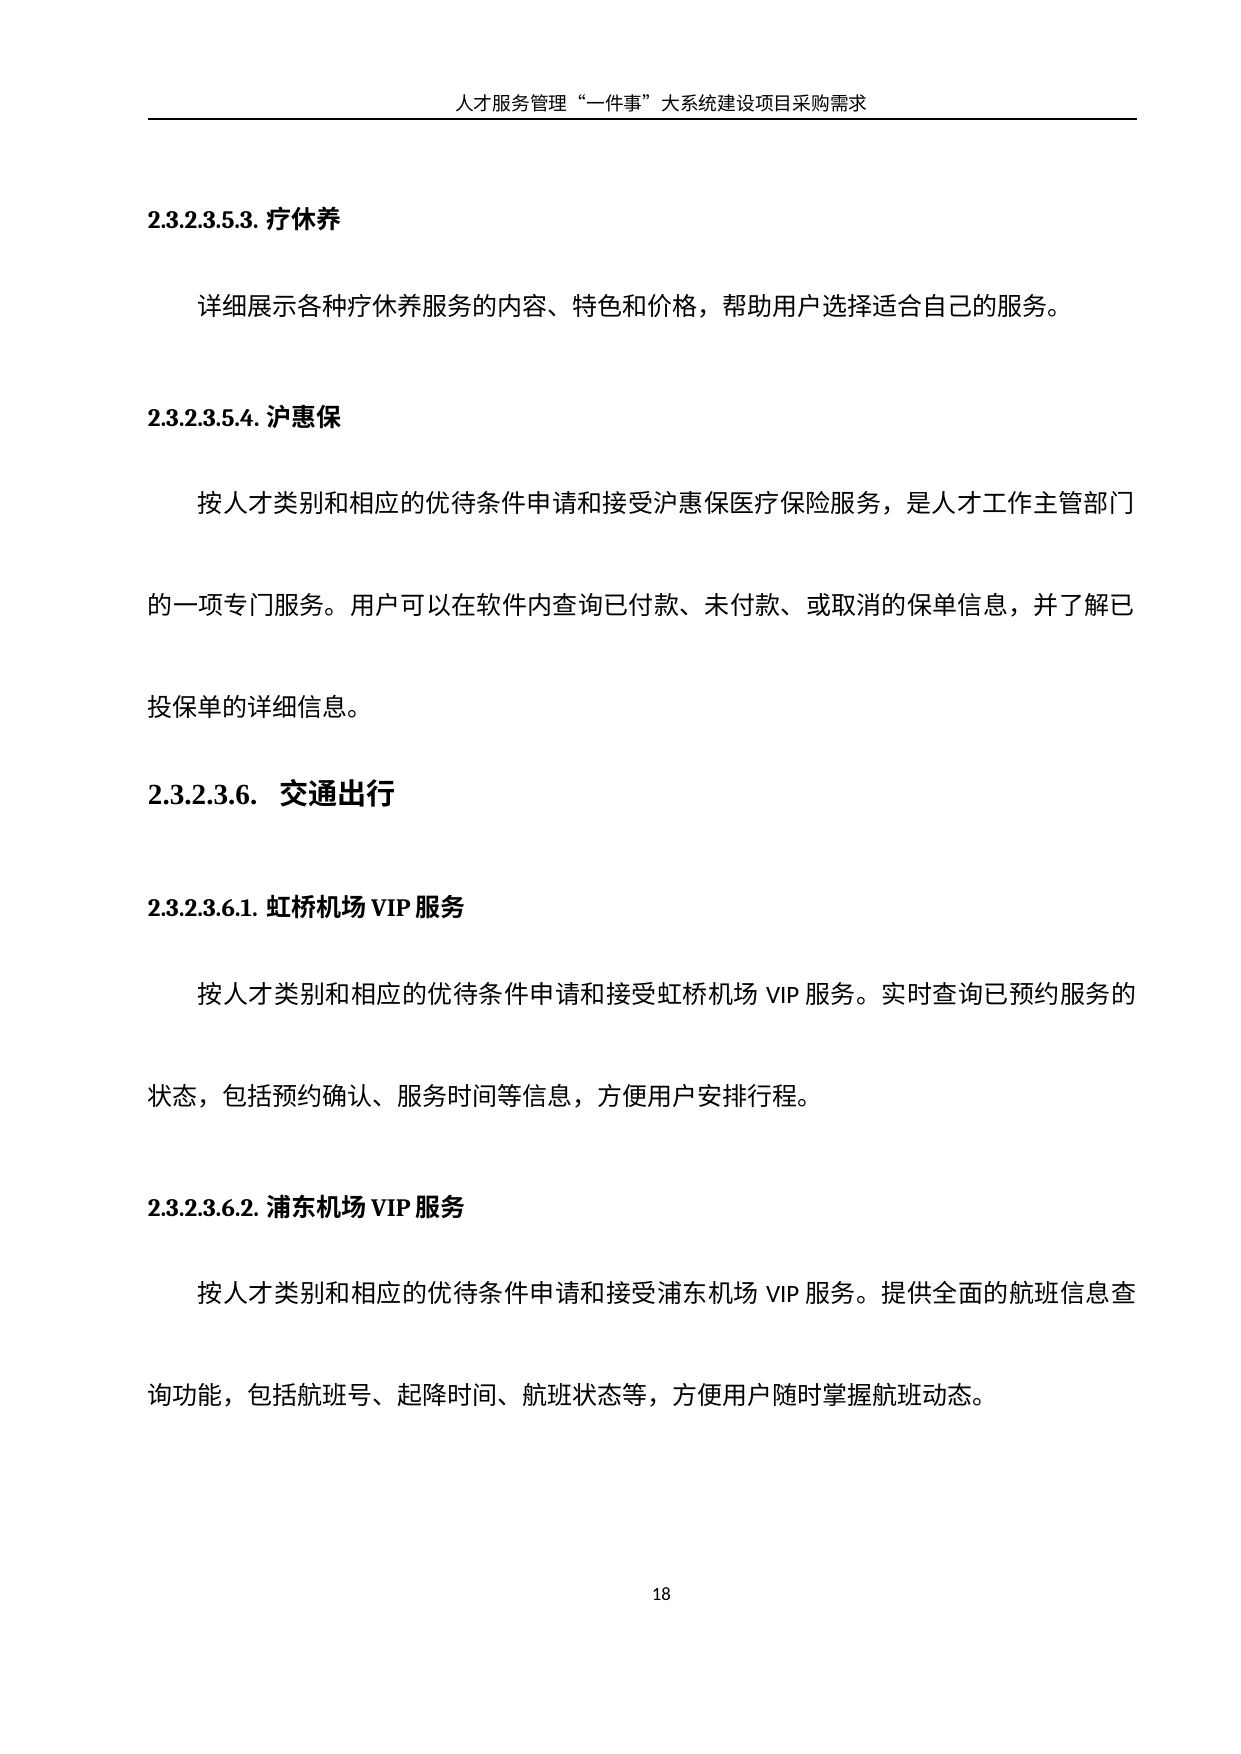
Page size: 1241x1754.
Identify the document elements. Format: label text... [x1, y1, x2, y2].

subtitle 疗休养 [148, 184, 1137, 252]
text 按人才类别和相应的优待条件申请和接受虹桥机场VIP服务。实时查询已预约服务的状态，包括预约确认、服务时间等信息，方便用户安排行程。 [148, 958, 1137, 1128]
text 按人才类别和相应的优待条件申请和接受浦东机场VIP服务。提供全面的航班信息查询功能，包括航班号、起降时间、航班状态等，方便用户随时掌握航班动态。 [148, 1258, 1137, 1427]
subtitle 虹桥机场VIP服务 [148, 872, 1137, 940]
subtitle 交通出行 [148, 758, 1137, 826]
text 按人才类别和相应的优待条件申请和接受沪惠保医疗保险服务，是人才工作主管部门的一项专门服务。用户可以在软件内查询已付款、未付款、或取消的保单信息，并了解已投保单的详细信息。 [148, 468, 1137, 740]
text 详细展示各种疗休养服务的内容、特色和价格，帮助用户选择适合自己的服务。 [148, 271, 1137, 338]
subtitle 沪惠保 [148, 382, 1137, 449]
subtitle 浦东机场VIP服务 [148, 1171, 1137, 1239]
